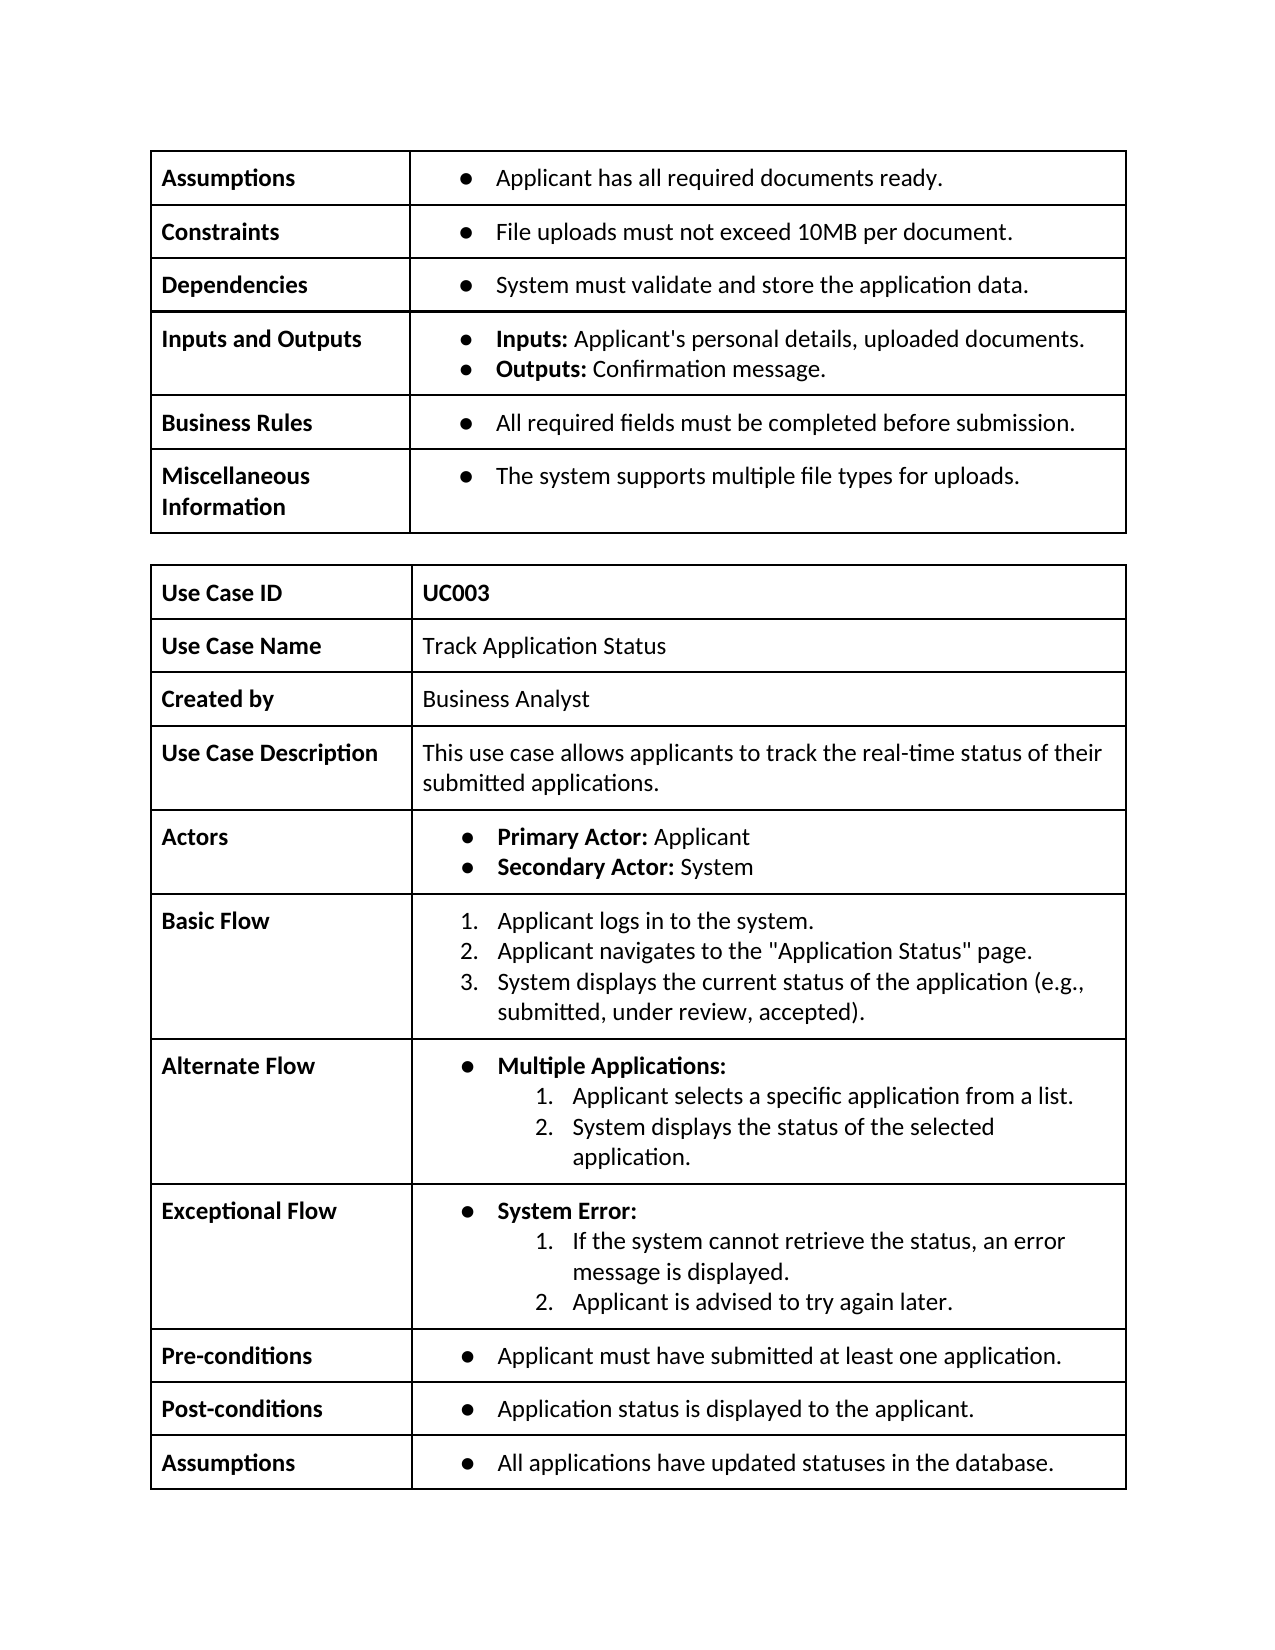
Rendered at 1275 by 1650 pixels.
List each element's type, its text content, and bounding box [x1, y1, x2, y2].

table_cell System Error: If the system cannot retrieve the status, an error message is displayed. Applicant is advised to try again later. [413, 1185, 1125, 1327]
table_cell Basic Flow [152, 895, 411, 1037]
table_cell This use case allows applicants to track the real-time status of their submitted applications. [413, 727, 1125, 808]
table_cell Use Case Name [152, 620, 411, 671]
table_cell Created by [152, 673, 411, 724]
table_cell Constraints [152, 206, 409, 257]
table_cell Dependencies [152, 259, 409, 310]
table_cell Pre-conditions [152, 1330, 411, 1381]
table_header UC003 [413, 566, 1125, 618]
table_cell All required fields must be completed before submission. [411, 396, 1125, 448]
table_cell System must validate and store the application data. [411, 259, 1125, 310]
table_cell All applications have updated statuses in the database. [413, 1436, 1125, 1488]
table_cell Alternate Flow [152, 1040, 411, 1182]
table_cell Applicant must have submitted at least one application. [413, 1330, 1125, 1381]
table_cell Applicant has all required documents ready. [411, 152, 1125, 203]
table_cell Post-conditions [152, 1383, 411, 1434]
table_cell File uploads must not exceed 10MB per document. [411, 206, 1125, 257]
table_cell Business Analyst [413, 673, 1125, 724]
table_cell Track Application Status [413, 620, 1125, 671]
table_cell Miscellaneous Information [152, 450, 409, 532]
table_cell Exceptional Flow [152, 1185, 411, 1327]
table_cell Primary Actor: Applicant Secondary Actor: System [413, 811, 1125, 892]
table_cell The system supports multiple file types for uploads. [411, 450, 1125, 532]
table_cell Applicant logs in to the system. Applicant navigates to the "Application Status" page. System displays the current status of the application (e.g., submitted, under review, accepted). [413, 895, 1125, 1037]
table_cell Multiple Applications: Applicant selects a specific application from a list. System displays the status of the selected application. [413, 1040, 1125, 1182]
table_cell Assumptions [152, 152, 409, 203]
table_cell Use Case Description [152, 727, 411, 808]
table_cell Actors [152, 811, 411, 892]
table_cell Inputs and Outputs [152, 313, 409, 394]
table_header Use Case ID [152, 566, 411, 618]
table_cell Application status is displayed to the applicant. [413, 1383, 1125, 1434]
table_cell Inputs: Applicant's personal details, uploaded documents. Outputs: Confirmation message. [411, 313, 1125, 394]
table_cell Assumptions [152, 1436, 411, 1488]
table_cell Business Rules [152, 396, 409, 448]
